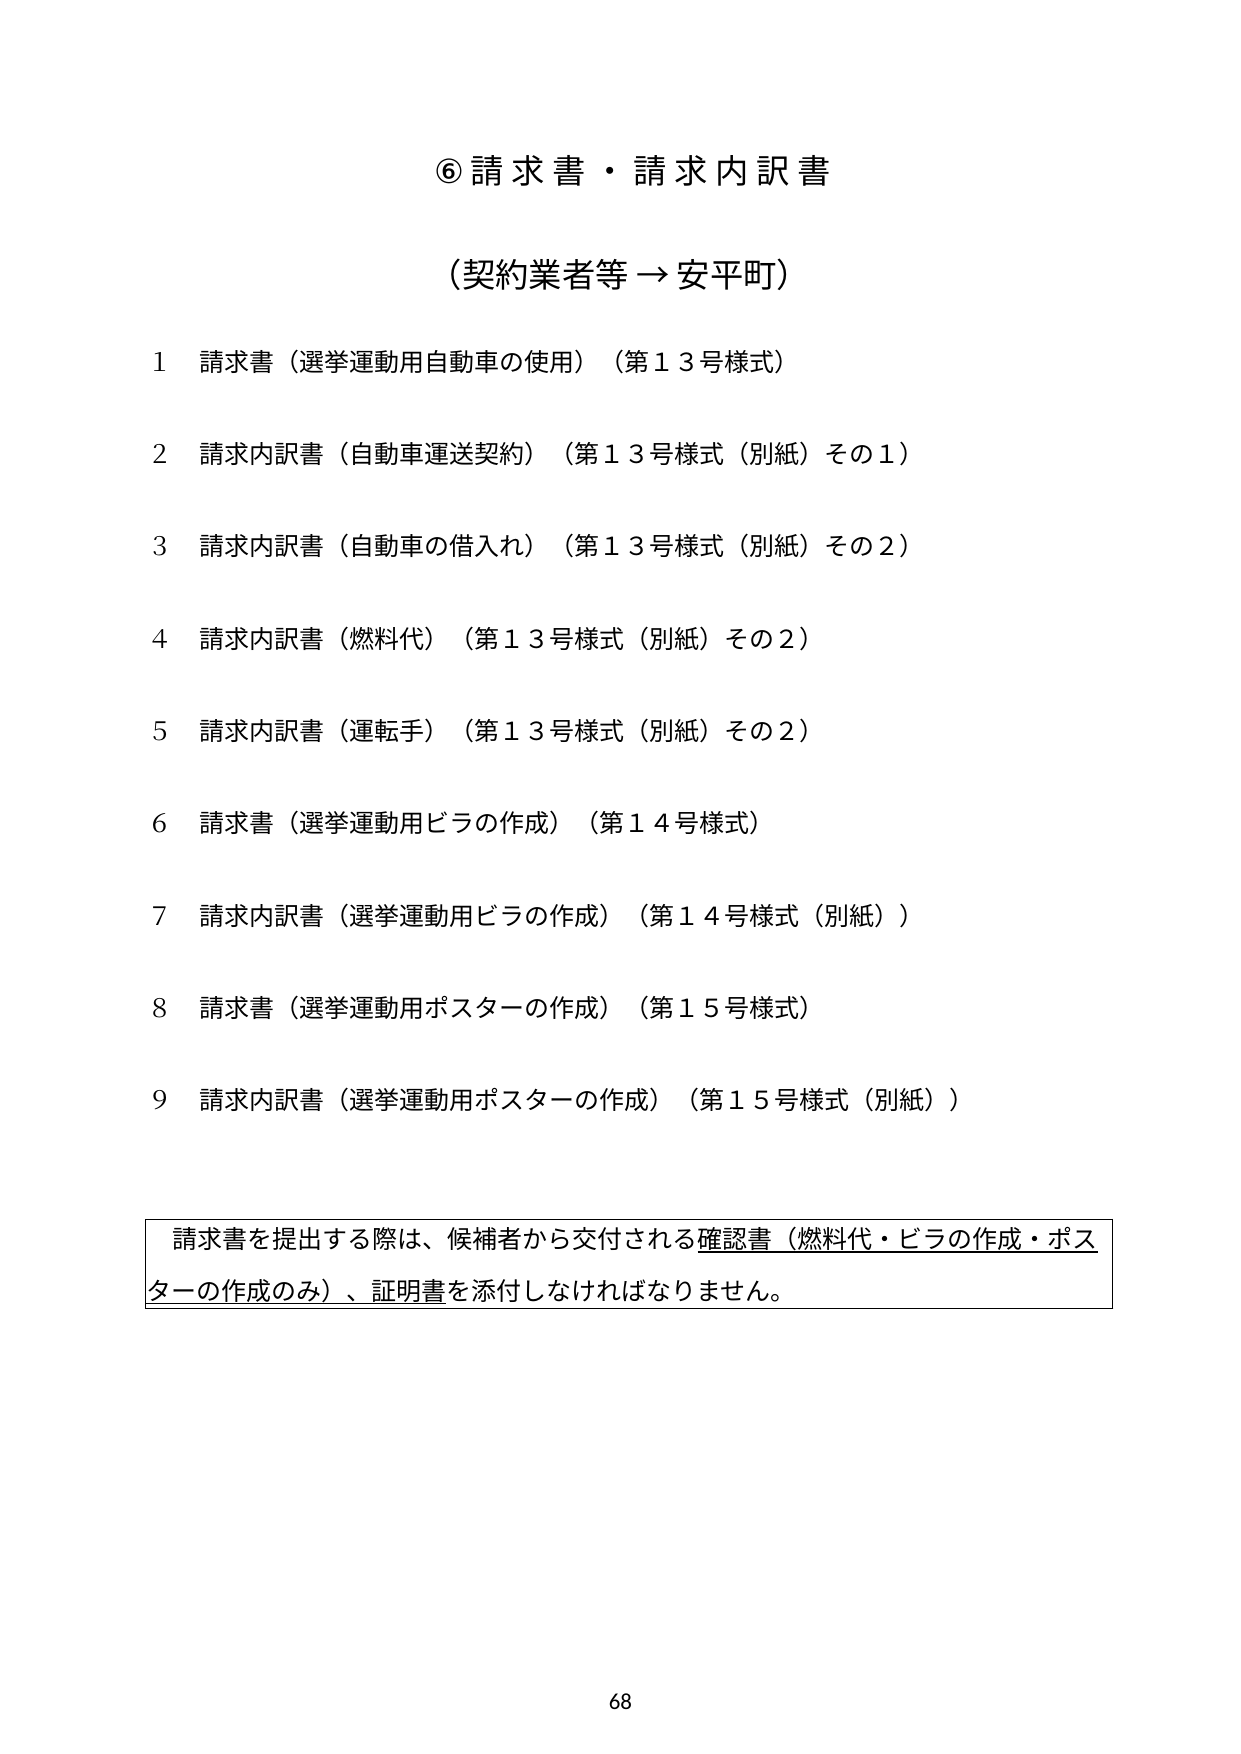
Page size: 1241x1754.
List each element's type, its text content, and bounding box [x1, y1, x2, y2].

list 請求内訳書（運転手）（第１３号様式（別紙）その２） [147, 711, 1112, 748]
list 請求内訳書（選挙運動用ビラの作成）（第１４号様式（別紙）） [147, 896, 1112, 932]
list 請求書（選挙運動用ビラの作成）（第１４号様式） [147, 804, 1112, 840]
list 請求書（選挙運動用ポスターの作成）（第１５号様式） [147, 989, 1112, 1025]
text ⑥請 求 書 ・ 請 求 内 訳 書 [172, 144, 1092, 193]
list 請求内訳書（自動車の借入れ）（第１３号様式（別紙）その２） [147, 527, 1112, 563]
list 請求内訳書（燃料代）（第１３号様式（別紙）その２） [147, 619, 1112, 656]
list 請求内訳書（選挙運動用ポスターの作成）（第１５号様式（別紙）） [147, 1081, 1112, 1117]
list 請求内訳書（自動車運送契約）（第１３号様式（別紙）その１） [147, 434, 1112, 471]
text 請求書を提出する際は、候補者から交付される確認書（燃料代・ビラの作成・ポスターの作成のみ）、証明書を添付しなければなりません。 [146, 1220, 1112, 1308]
list 請求書（選挙運動用自動車の使用）（第１３号様式） [147, 342, 1112, 378]
text （契約業者等 → 安平町） [147, 248, 1092, 297]
